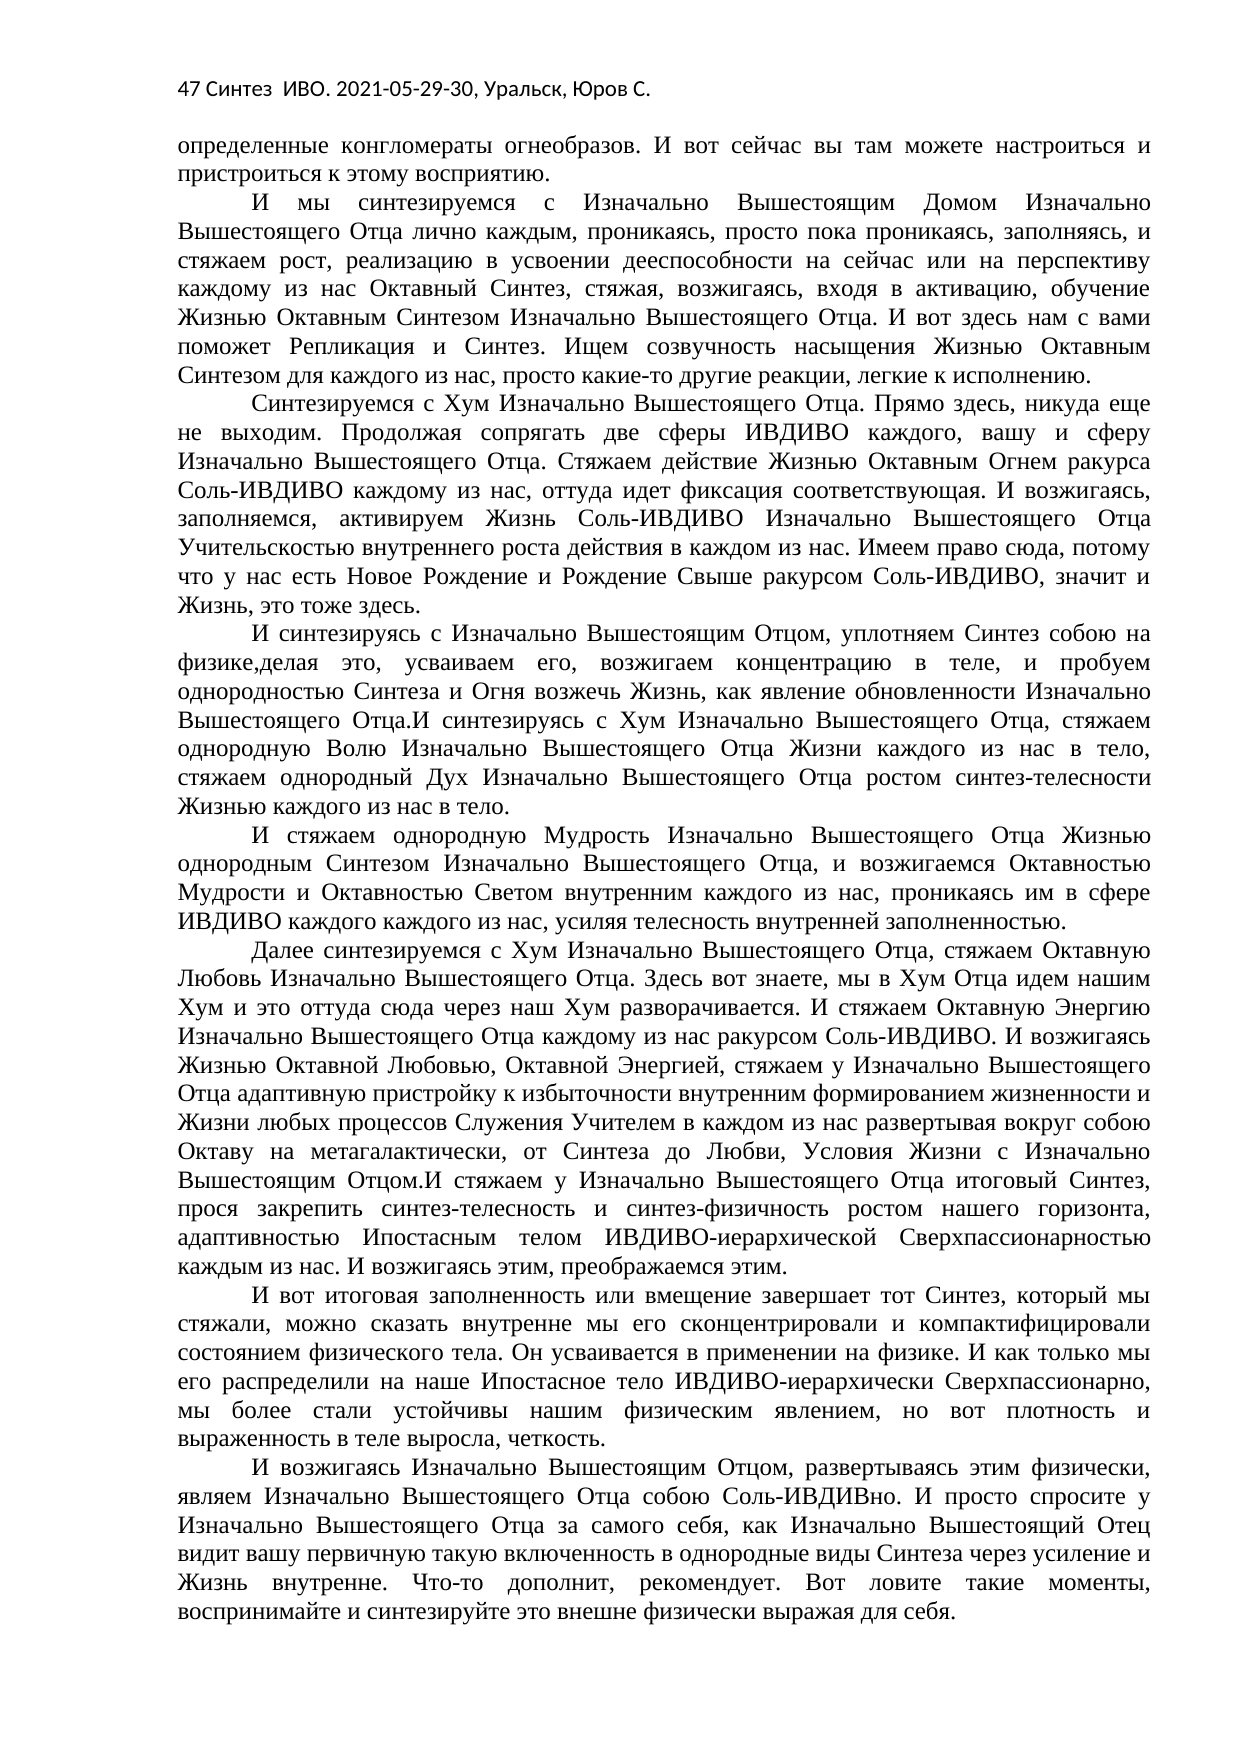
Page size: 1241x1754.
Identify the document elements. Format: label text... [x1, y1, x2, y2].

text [177, 130, 1152, 187]
text И вот итоговая заполненность или вмещение завершает тот Синтез, который мы стяжали, можно сказать внутренне мы его сконцентрировали и компактифицировали состоянием физического тела. Он усваивается в применении на физике. И как только мы его распределили на наше Ипостасное тело ИВДИВО-иерархически Сверхпассионарно, мы более стали устойчивы нашим физическим явлением, но вот плотность и выраженность в теле выросла, четкость. [177, 1280, 1152, 1452]
text Синтезируемся с Хум Изначально Вышестоящего Отца. Прямо здесь, никуда еще не выходим. Продолжая сопрягать две сферы ИВДИВО каждого, вашу и сферу Изначально Вышестоящего Отца. Стяжаем действие Жизнью Октавным Огнем ракурса Соль-ИВДИВО каждому из нас, оттуда идет фиксация соответствующая. И возжигаясь, заполняемся, активируем Жизнь Соль-ИВДИВО Изначально Вышестоящего Отца Учительскостью внутреннего роста действия в каждом из нас. Имеем право сюда, потому что у нас есть Новое Рождение и Рождение Свыше ракурсом Соль-ИВДИВО, значит и Жизнь, это тоже здесь. [177, 388, 1152, 618]
text И синтезируясь с Изначально Вышестоящим Отцом, уплотняем Синтез собою на физике,делая это, усваиваем его, возжигаем концентрацию в теле, и пробуем однородностью Синтеза и Огня возжечь Жизнь, как явление обновленности Изначально Вышестоящего Отца.И синтезируясь с Хум Изначально Вышестоящего Отца, стяжаем однородную Волю Изначально Вышестоящего Отца Жизни каждого из нас в тело, стяжаем однородный Дух Изначально Вышестоящего Отца ростом синтез-телесности Жизнью каждого из нас в тело. [177, 618, 1152, 820]
text Далее синтезируемся с Хум Изначально Вышестоящего Отца, стяжаем Октавную Любовь Изначально Вышестоящего Отца. Здесь вот знаете, мы в Хум Отца идем нашим Хум и это оттуда сюда через наш Хум разворачивается. И стяжаем Октавную Энергию Изначально Вышестоящего Отца каждому из нас ракурсом Соль-ИВДИВО. И возжигаясь Жизнью Октавной Любовью, Октавной Энергией, стяжаем у Изначально Вышестоящего Отца адаптивную пристройку к избыточности внутренним формированием жизненности и Жизни любых процессов Служения Учителем в каждом из нас развертывая вокруг собою Октаву на метагалактически, от Синтеза до Любви, Условия Жизни с Изначально Вышестоящим Отцом.И стяжаем у Изначально Вышестоящего Отца итоговый Синтез, прося закрепить синтез-телесность и синтез-физичность ростом нашего горизонта, адаптивностью Ипостасным телом ИВДИВО-иерархической Сверхпассионарностью каждым из нас. И возжигаясь этим, преображаемся этим. [177, 935, 1152, 1280]
text И мы синтезируемся с Изначально Вышестоящим Домом Изначально Вышестоящего Отца лично каждым, проникаясь, просто пока проникаясь, заполняясь, и стяжаем рост, реализацию в усвоении дееспособности на сейчас или на перспективу каждому из нас Октавный Синтез, стяжая, возжигаясь, входя в активацию, обучение Жизнью Октавным Синтезом Изначально Вышестоящего Отца. И вот здесь нам с вами поможет Репликация и Синтез. Ищем созвучность насыщения Жизнью Октавным Синтезом для каждого из нас, просто какие-то другие реакции, легкие к исполнению. [177, 187, 1152, 388]
text И возжигаясь Изначально Вышестоящим Отцом, развертываясь этим физически, являем Изначально Вышестоящего Отца собою Соль-ИВДИВно. И просто спросите у Изначально Вышестоящего Отца за самого себя, как Изначально Вышестоящий Отец видит вашу первичную такую включенность в однородные виды Синтеза через усиление и Жизнь внутренне. Что-то дополнит, рекомендует. Вот ловите такие моменты, воспринимайте и синтезируйте это внешне физически выражая для себя. [177, 1452, 1152, 1625]
text И стяжаем однородную Мудрость Изначально Вышестоящего Отца Жизнью однородным Синтезом Изначально Вышестоящего Отца, и возжигаемся Октавностью Мудрости и Октавностью Светом внутренним каждого из нас, проникаясь им в сфере ИВДИВО каждого каждого из нас, усиляя телесность внутренней заполненностью. [177, 820, 1152, 935]
